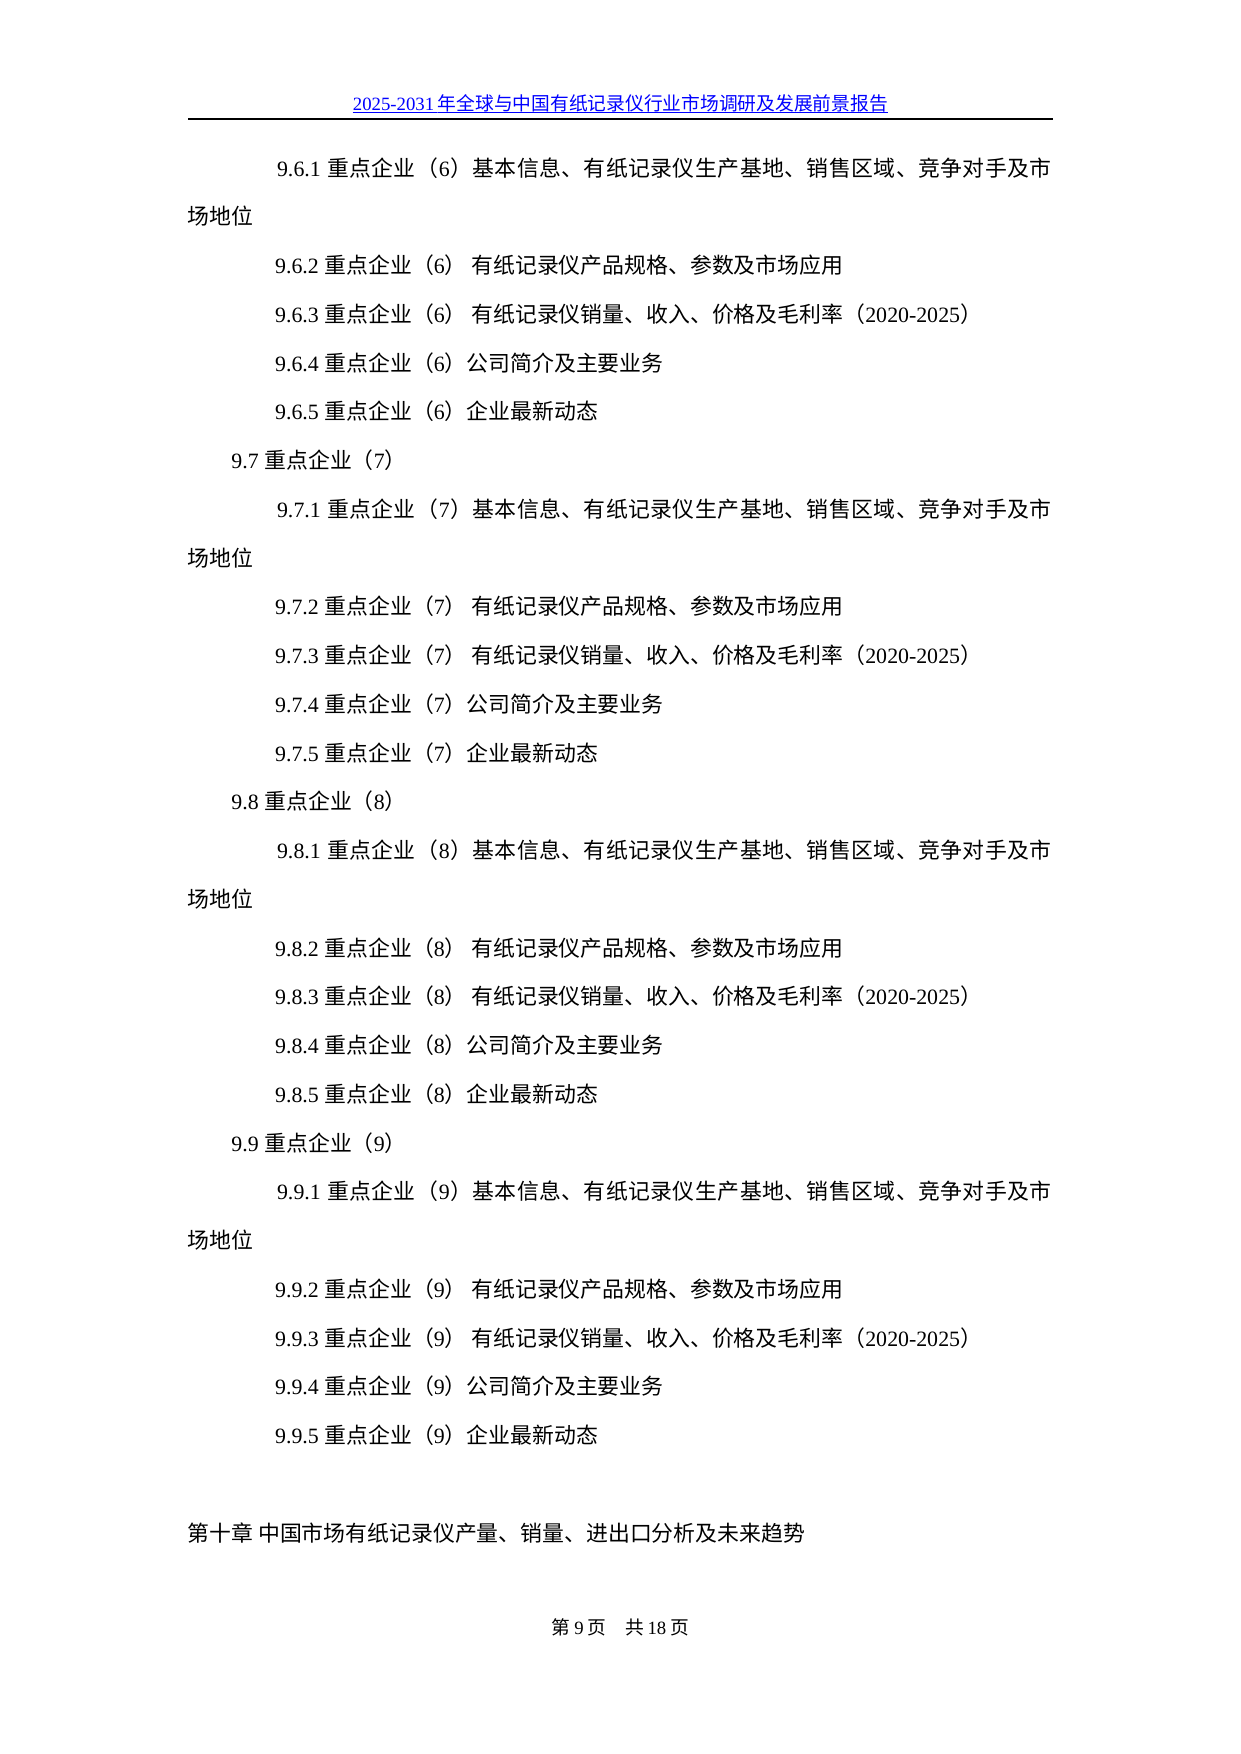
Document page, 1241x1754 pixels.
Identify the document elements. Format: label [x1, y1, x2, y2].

text [187, 150, 1053, 1548]
